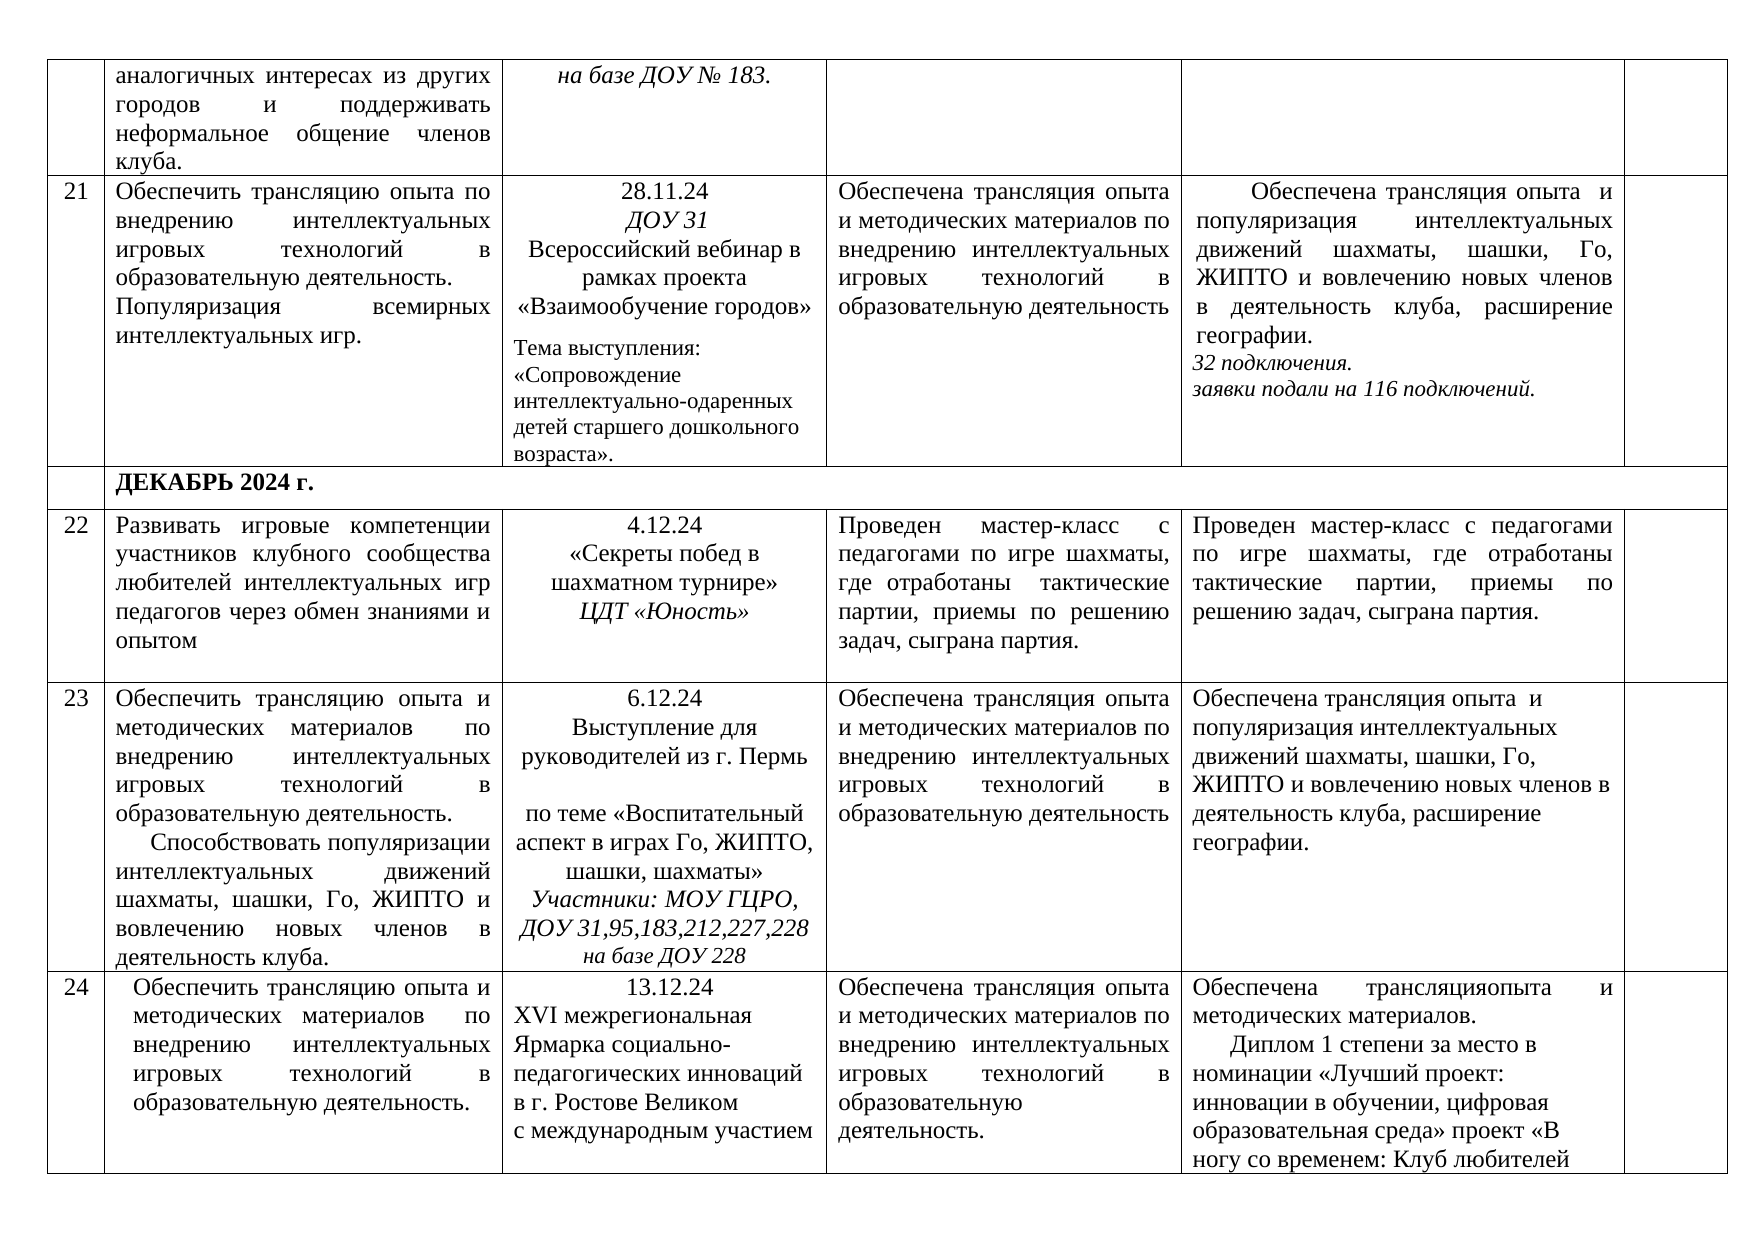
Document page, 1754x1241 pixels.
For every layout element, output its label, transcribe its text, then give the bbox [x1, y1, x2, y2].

table_cell 21 [48, 176, 104, 466]
table_cell 23 [48, 683, 104, 971]
table_cell Обеспечена трансляция опыта и популяризация интеллектуальных движений шахматы, шашки, Го, ЖИПТО и вовлечению новых членов в деятельность клуба, расширение географии. [1182, 683, 1624, 971]
table_cell 24 [48, 972, 104, 1173]
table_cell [827, 972, 1181, 1173]
table_cell 22 [48, 510, 104, 682]
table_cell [827, 60, 1181, 175]
table_cell 6.12.24 Выступление для руководителей из г. Пермь по теме «Воспитательный аспект в играх Го, ЖИПТО, шашки, шахматы» Участники: МОУ ГЦРО, ДОУ 31,95,183,212,227,228 на базе ДОУ 228 [503, 683, 826, 971]
table_cell [1625, 972, 1727, 1173]
table_cell 28.11.24 ДОУ 31 Всероссийский вебинар в рамках проекта «Взаимообучение городов» Тема выступления: «Сопровождение интеллектуально-одаренных детей старшего дошкольного возраста». [503, 176, 826, 466]
table_cell 4.12.24 «Секреты побед в шахматном турнире» ЦДТ «Юность» [503, 510, 826, 682]
table_cell [48, 467, 104, 509]
table_cell [1625, 683, 1727, 971]
table_cell Проведен мастер-класс с педагогами по игре шахматы, где отработаны тактические партии, приемы по решению задач, сыграна партия. [1182, 510, 1624, 682]
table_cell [1182, 60, 1624, 175]
table_cell [502, 467, 1727, 509]
table_cell ДЕКАБРЬ 2024 г. [105, 467, 502, 509]
table_cell [1625, 60, 1727, 175]
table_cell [503, 972, 826, 1173]
table_cell Обеспечить трансляцию опыта и методических материалов по внедрению интеллектуальных игровых технологий в образовательную деятельность. Способствовать популяризации интеллектуальных движений шахматы, шашки, Го, ЖИПТО и вовлечению новых членов в деятельность клуба. [105, 683, 502, 971]
table_cell [1625, 176, 1727, 466]
table_cell Обеспечена трансляция опыта и популяризация интеллектуальных движений шахматы, шашки, Го, ЖИПТО и вовлечению новых членов в деятельность клуба, расширение географии. 32 подключения. заявки подали на 116 подключений. [1182, 176, 1624, 466]
table_cell 20 [48, 60, 104, 175]
table_cell Проведен мастер-класс с педагогами по игре шахматы, где отработаны тактические партии, приемы по решению задач, сыграна партия. [827, 510, 1181, 682]
table_cell Обеспечить трансляцию опыта по внедрению интеллектуальных игровых технологий в образовательную деятельность. Популяризация всемирных интеллектуальных игр. [105, 176, 502, 466]
table_cell Обеспечена трансляция опыта и методических материалов по внедрению интеллектуальных игровых технологий в образовательную деятельность [827, 176, 1181, 466]
table_cell [1625, 510, 1727, 682]
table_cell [503, 60, 826, 175]
table_cell Развивать игровые компетенции участников клубного сообщества любителей интеллектуальных игр педагогов через обмен знаниями и опытом [105, 510, 502, 682]
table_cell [1182, 972, 1624, 1173]
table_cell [105, 60, 502, 175]
table_cell Обеспечена трансляция опыта и методических материалов по внедрению интеллектуальных игровых технологий в образовательную деятельность [827, 683, 1181, 971]
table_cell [105, 972, 502, 1173]
